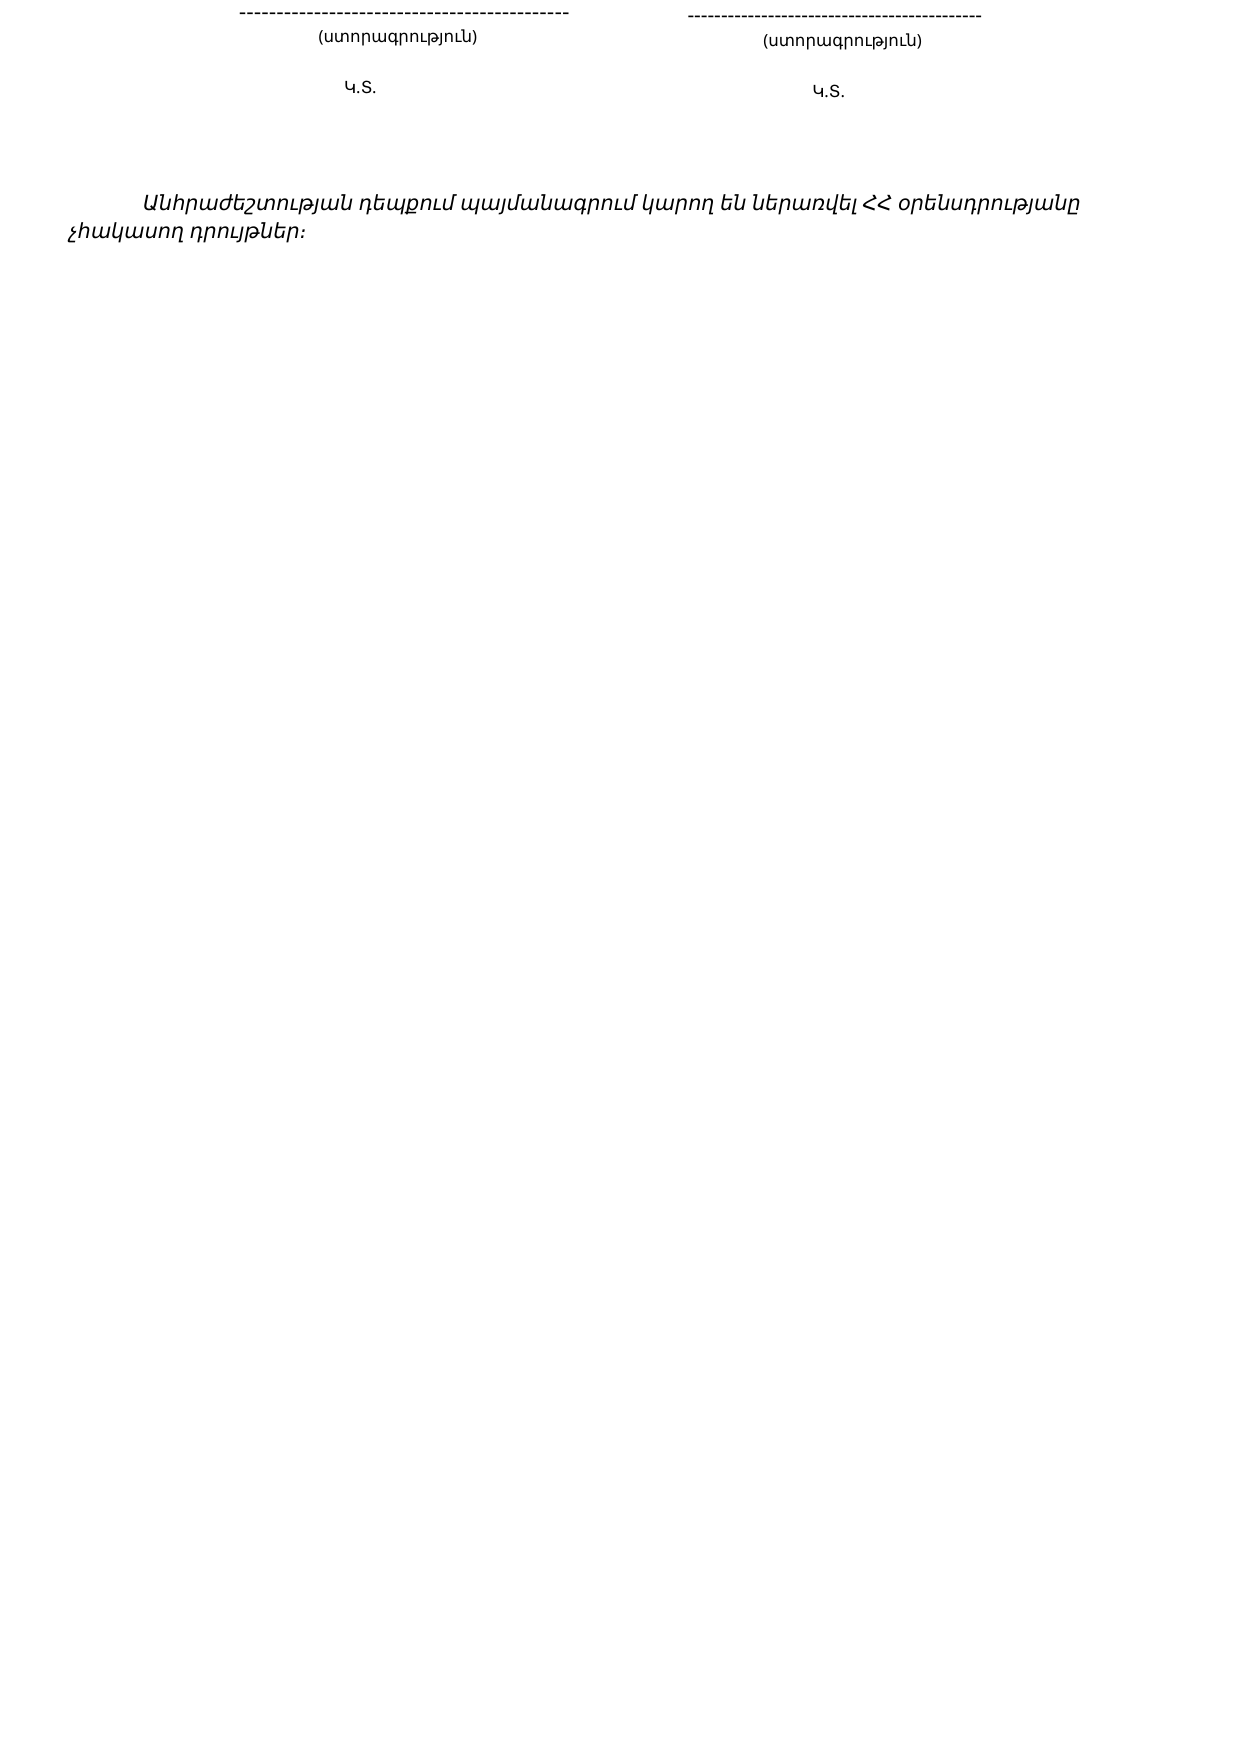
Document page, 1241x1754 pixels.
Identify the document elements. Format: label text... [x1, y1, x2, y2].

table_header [627, 0, 1056, 159]
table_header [155, 0, 627, 159]
text Անհրաժեշտության դեպքում պայմանագրում կարող են ներառվել ՀՀ օրենսդրությանը չհակասող դրույթներ։ [69, 188, 1191, 245]
